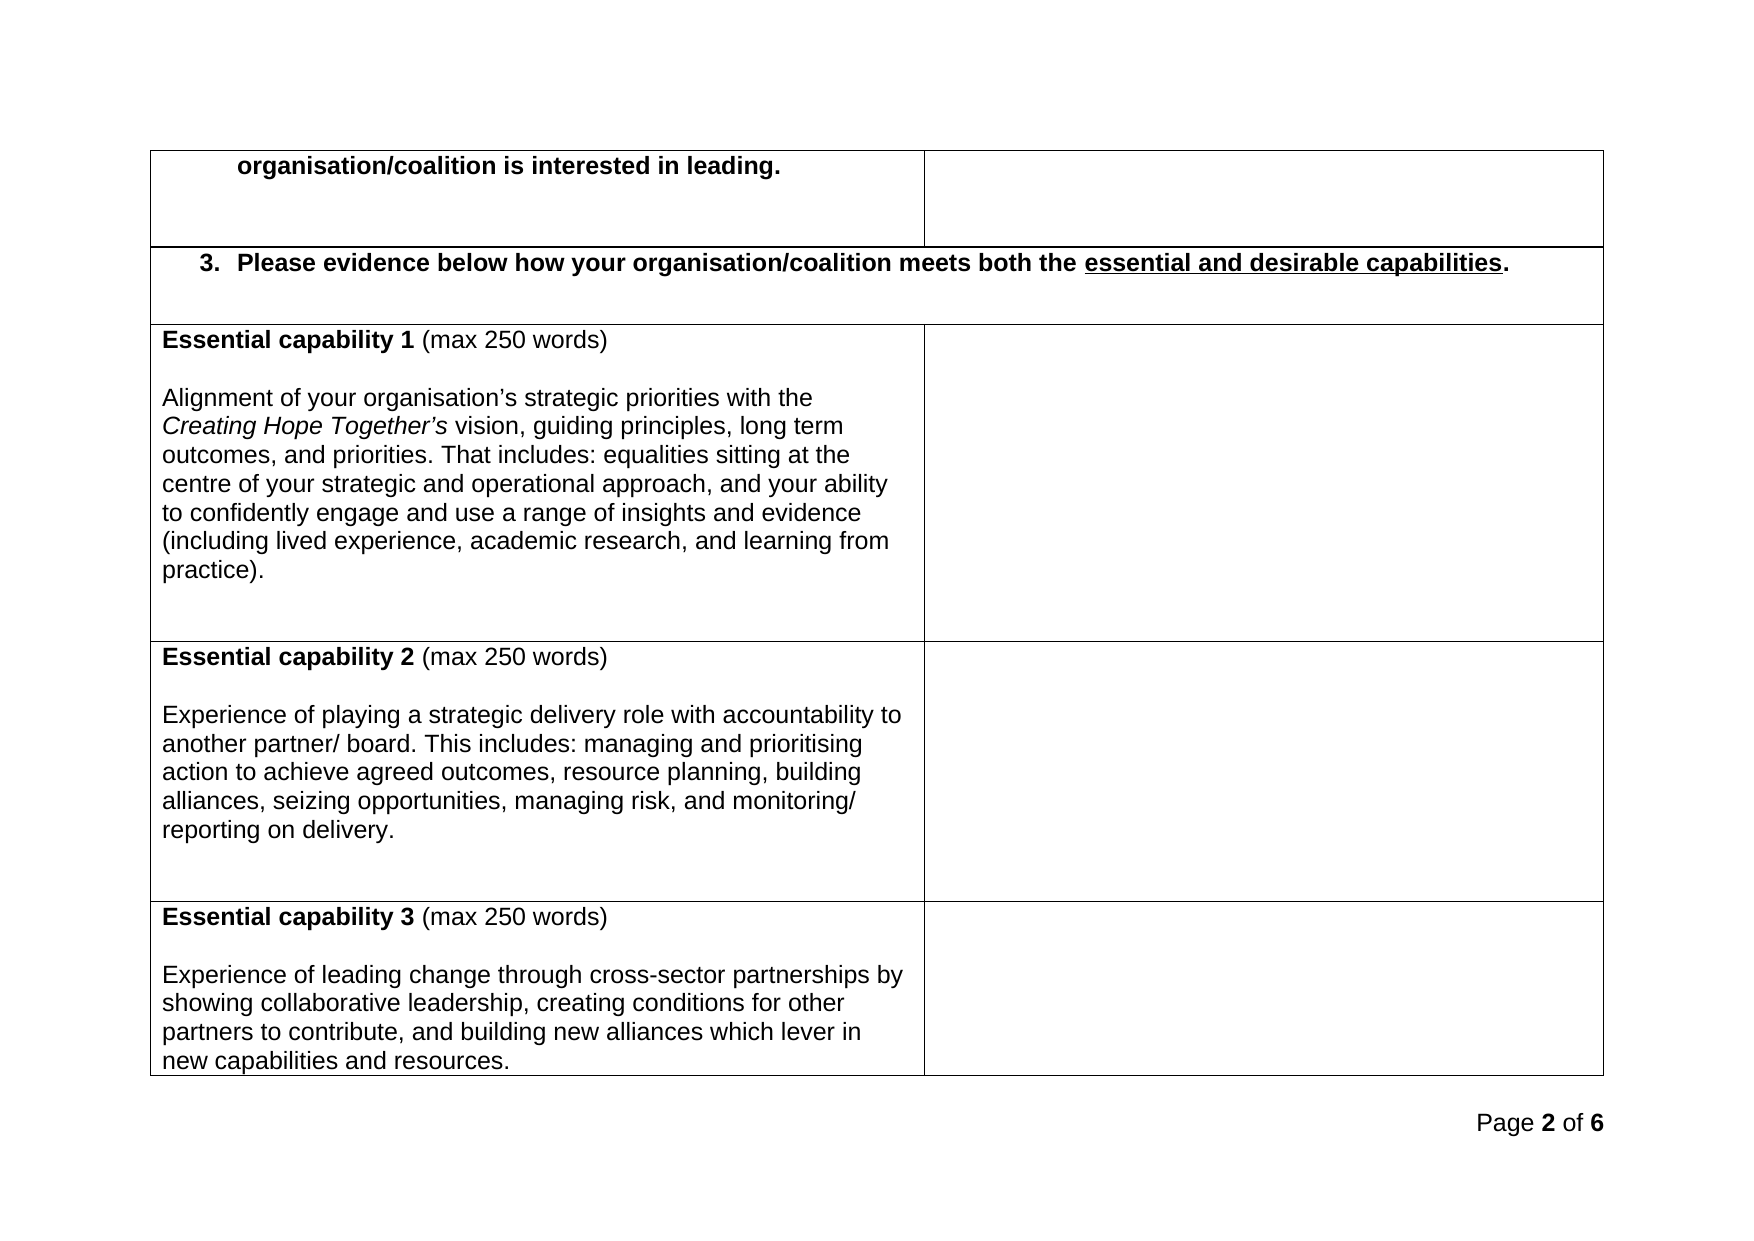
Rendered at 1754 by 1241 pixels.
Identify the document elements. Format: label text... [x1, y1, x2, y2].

table_cell [925, 642, 1603, 901]
table_cell Please evidence below how your organisation/coalition meets both the essential and desirable capabilities. [151, 248, 1603, 324]
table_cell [151, 902, 924, 1074]
table_cell Essential capability 1 (max 250 words) Alignment of your organisation’s strategic priorities with the Creating Hope Together’s vision, guiding principles, long term outcomes, and priorities. That includes: equalities sitting at the centre of your strategic and operational approach, and your ability to confidently engage and use a range of insights and evidence (including lived experience, academic research, and learning from practice). [151, 325, 924, 641]
table_cell [925, 151, 1603, 246]
table_cell [925, 902, 1603, 1074]
table_cell [925, 325, 1603, 641]
table_cell Essential capability 2 (max 250 words) Experience of playing a strategic delivery role with accountability to another partner/ board. This includes: managing and prioritising action to achieve agreed outcomes, resource planning, building alliances, seizing opportunities, managing risk, and monitoring/ reporting on delivery. [151, 642, 924, 901]
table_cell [151, 151, 924, 246]
